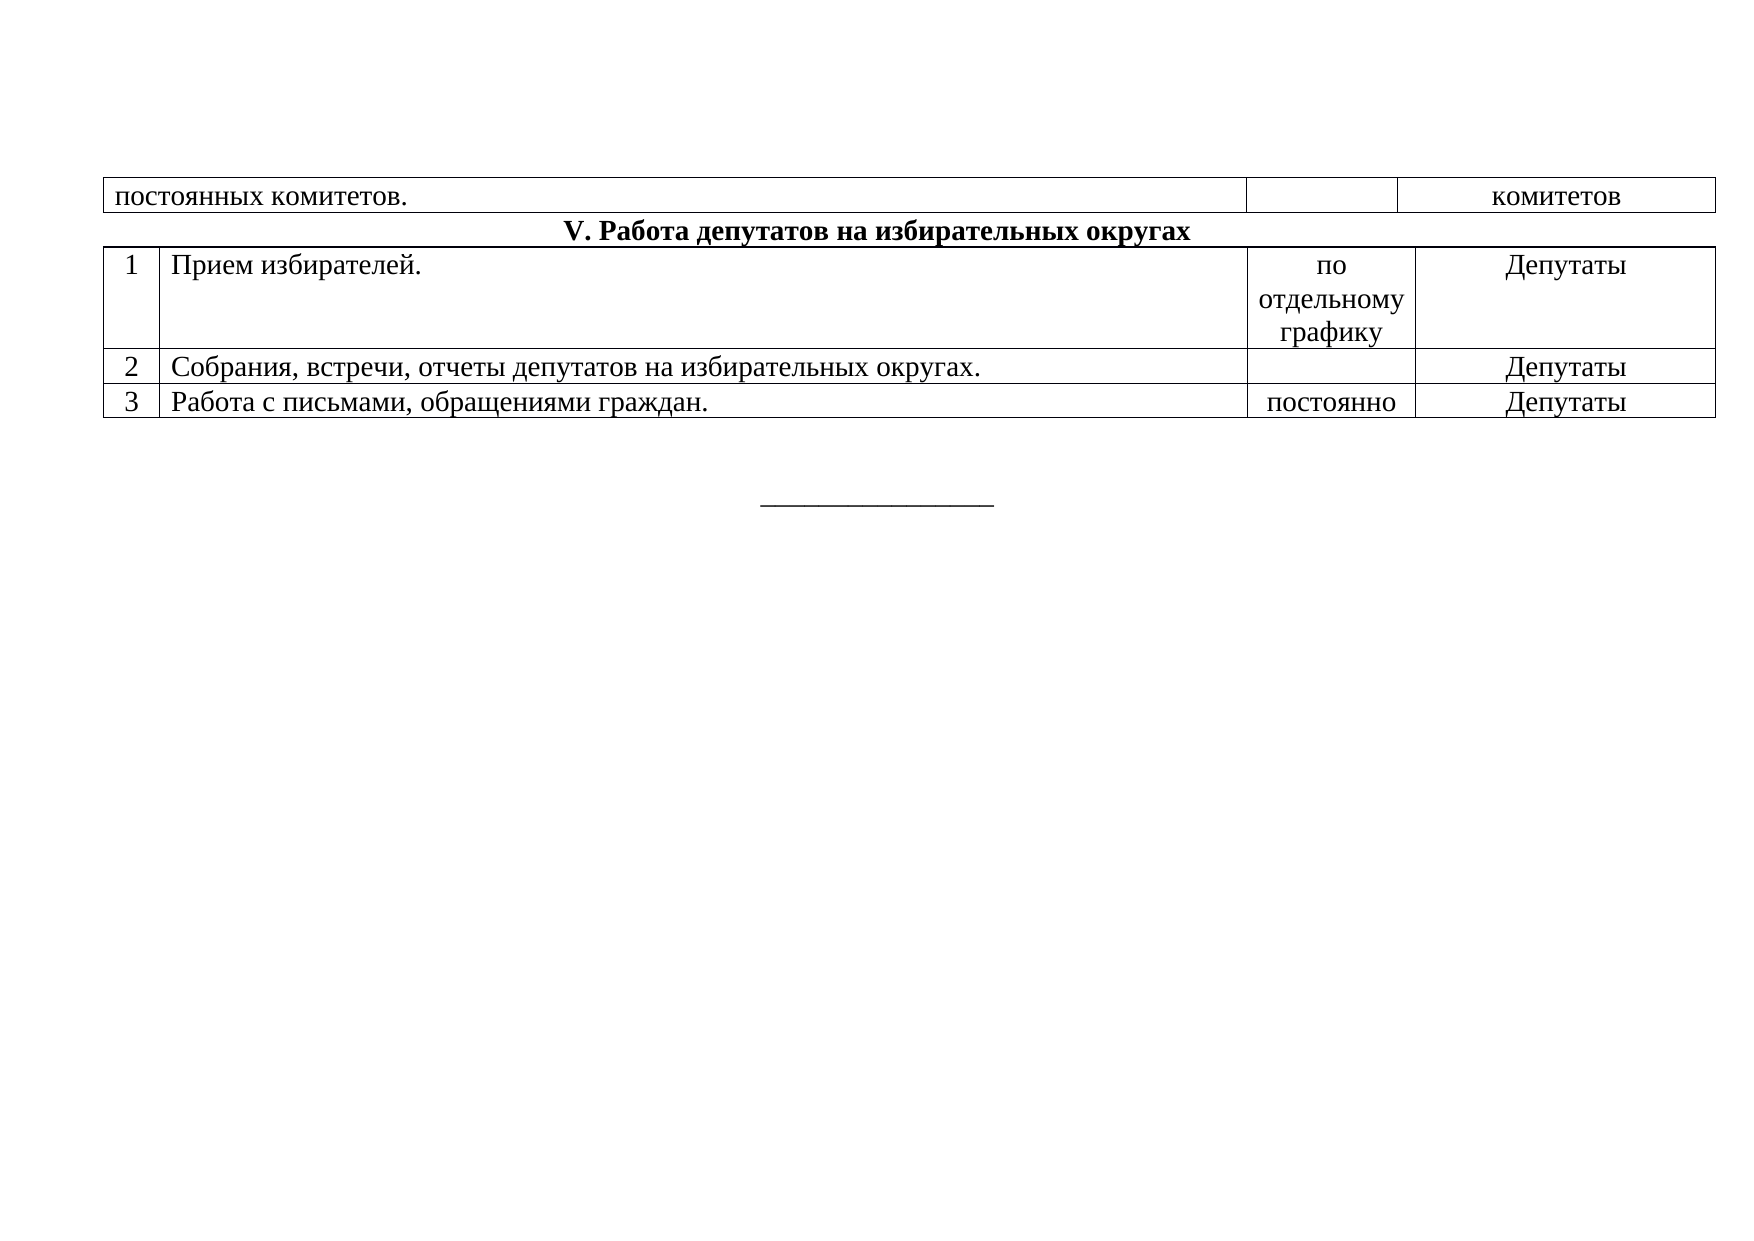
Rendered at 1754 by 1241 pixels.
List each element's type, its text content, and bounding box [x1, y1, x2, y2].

table_cell 3 [104, 384, 159, 417]
table_cell Депутаты [1416, 384, 1715, 417]
table_header Депутаты [1416, 248, 1715, 348]
text ________________ [118, 476, 1636, 509]
table_cell Работа с письмами, обращениями граждан. [160, 384, 1247, 417]
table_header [1398, 178, 1715, 212]
table_cell постоянно [1248, 384, 1415, 417]
table_header Прием избирателей. [160, 248, 1247, 348]
table_cell [1248, 349, 1415, 383]
text V. Работа депутатов на избирательных округах [118, 213, 1636, 246]
table_header 1 [104, 248, 159, 348]
table_header по отдельному графику [1248, 248, 1415, 348]
table_cell Депутаты [1416, 349, 1715, 383]
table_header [104, 178, 1246, 212]
table_cell 2 [104, 349, 159, 383]
table_cell Собрания, встречи, отчеты депутатов на избирательных округах. [160, 349, 1247, 383]
table_header [1247, 178, 1397, 212]
